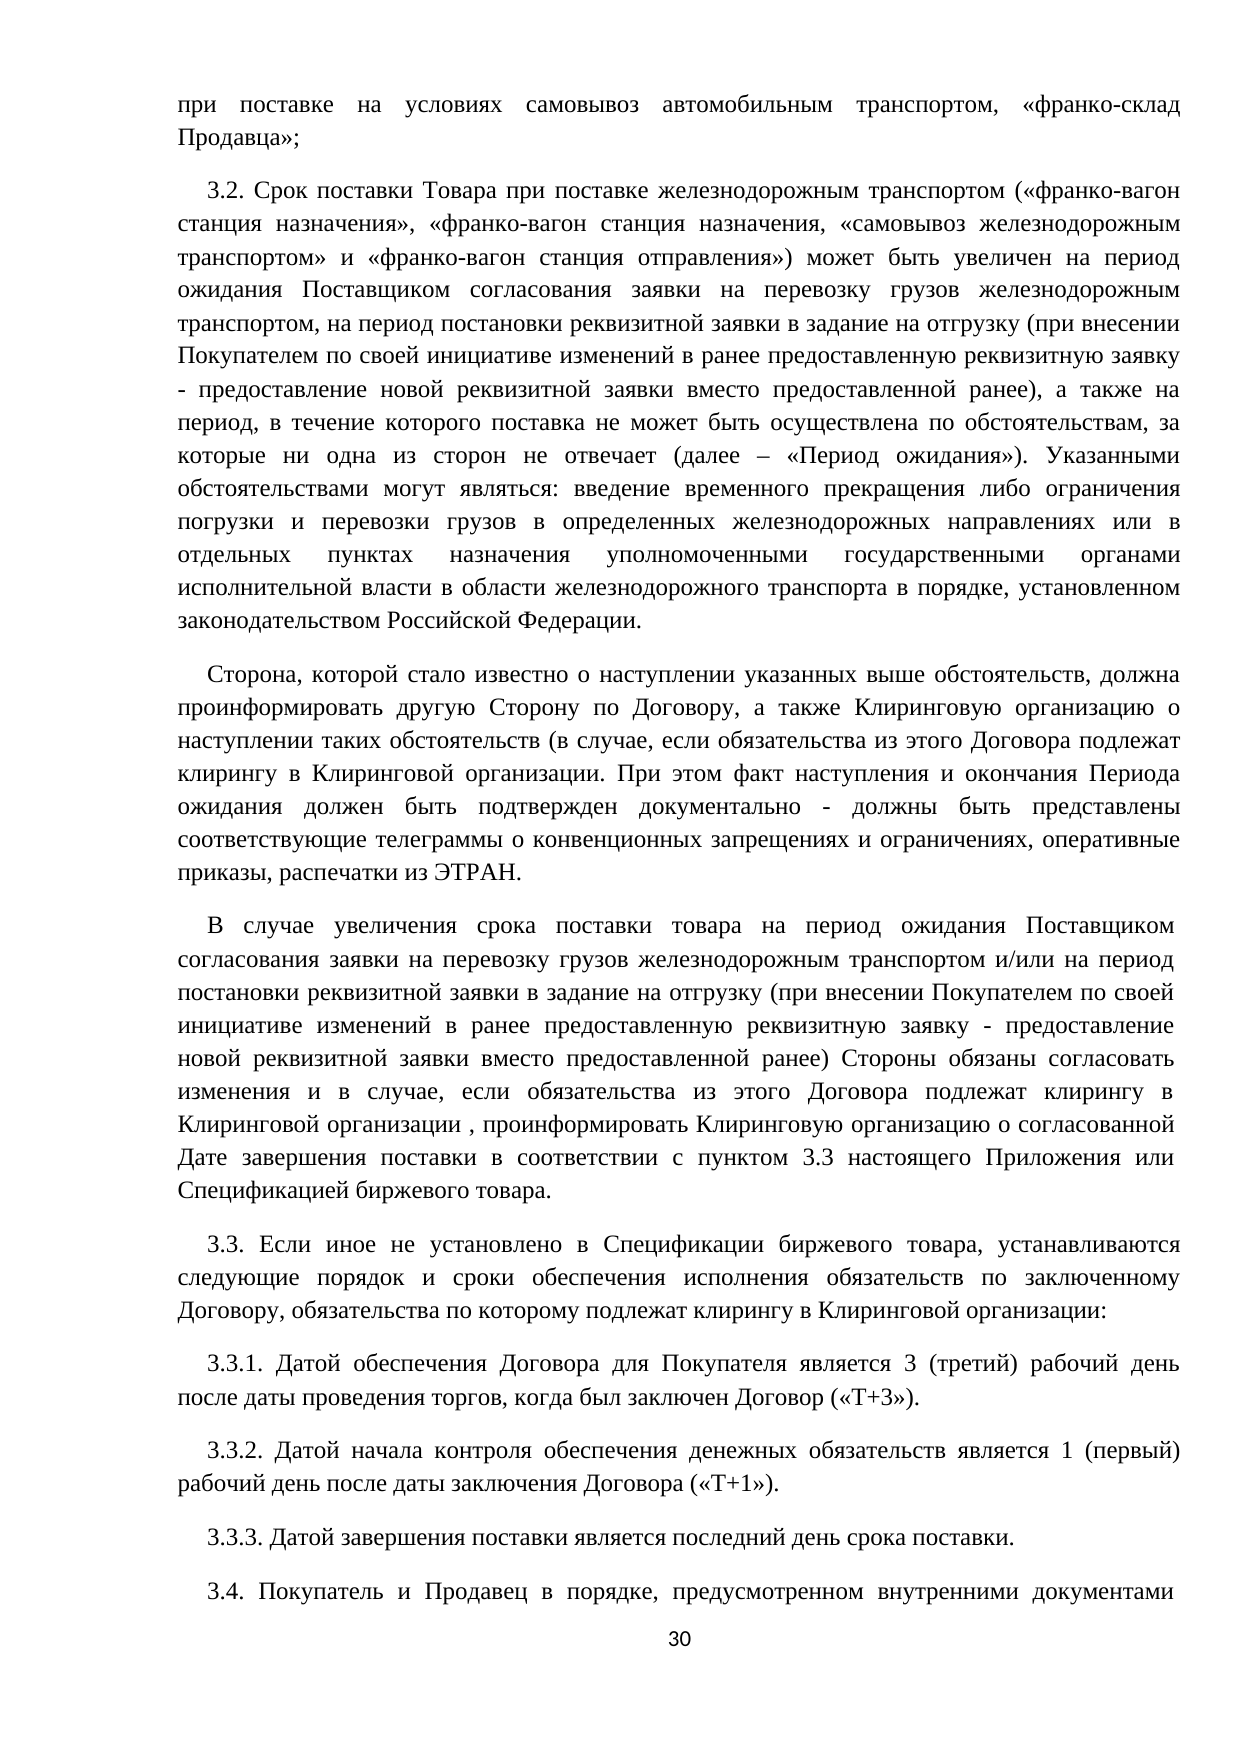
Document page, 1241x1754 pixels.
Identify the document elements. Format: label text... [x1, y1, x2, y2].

text Сторона, которой стало известно о наступлении указанных выше обстоятельств, должна проинформировать другую Сторону по Договору, а также Клиринговую организацию о наступлении таких обстоятельств (в случае, если обязательства из этого Договора подлежат клирингу в Клиринговой организации. При этом факт наступления и окончания Периода ожидания должен быть подтвержден документально - должны быть представлены соответствующие телеграммы о конвенционных запрещениях и ограничениях, оперативные приказы, распечатки из ЭТРАН. [177, 659, 1181, 886]
text 3.3. Если иное не установлено в Спецификации биржевого товара, устанавливаются следующие порядок и сроки обеспечения исполнения обязательств по заключенному Договору, обязательства по которому подлежат клирингу в Клиринговой организации: [177, 1229, 1181, 1323]
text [177, 1576, 1175, 1605]
text 3.3.3. Датой завершения поставки является последний день срока поставки. [177, 1522, 1181, 1551]
text В случае увеличения срока поставки товара на период ожидания Поставщиком согласования заявки на перевозку грузов железнодорожным транспортом и/или на период постановки реквизитной заявки в задание на отгрузку (при внесении Покупателем по своей инициативе изменений в ранее предоставленную реквизитную заявку - предоставление новой реквизитной заявки вместо предоставленной ранее) Стороны обязаны согласовать изменения и в случае, если обязательства из этого Договора подлежат клирингу в Клиринговой организации , проинформировать Клиринговую организацию о согласованной Дате завершения поставки в соответствии с пунктом 3.3 настоящего Приложения или Спецификацией биржевого товара. [177, 911, 1175, 1203]
text 3.3.1. Датой обеспечения Договора для Покупателя является 3 (третий) рабочий день после даты проведения торгов, когда был заключен Договор («Т+3»). [177, 1348, 1181, 1410]
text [177, 89, 1181, 150]
text 3.2. Срок поставки Товара при поставке железнодорожным транспортом («франко-вагон станция назначения», «франко-вагон станция назначения, «самовывоз железнодорожным транспортом» и «франко-вагон станция отправления») может быть увеличен на период ожидания Поставщиком согласования заявки на перевозку грузов железнодорожным транспортом, на период постановки реквизитной заявки в задание на отгрузку (при внесении Покупателем по своей инициативе изменений в ранее предоставленную реквизитную заявку - предоставление новой реквизитной заявки вместо предоставленной ранее), а также на период, в течение которого поставка не может быть осуществлена по обстоятельствам, за которые ни одна из сторон не отвечает (далее – «Период ожидания»). Указанными обстоятельствами могут являться: введение временного прекращения либо ограничения погрузки и перевозки грузов в определенных железнодорожных направлениях или в отдельных пунктах назначения уполномоченными государственными органами исполнительной власти в области железнодорожного транспорта в порядке, установленном законодательством Российской Федерации. [177, 176, 1181, 633]
text 3.3.2. Датой начала контроля обеспечения денежных обязательств является 1 (первый) рабочий день после даты заключения Договора («Т+1»). [177, 1435, 1181, 1497]
